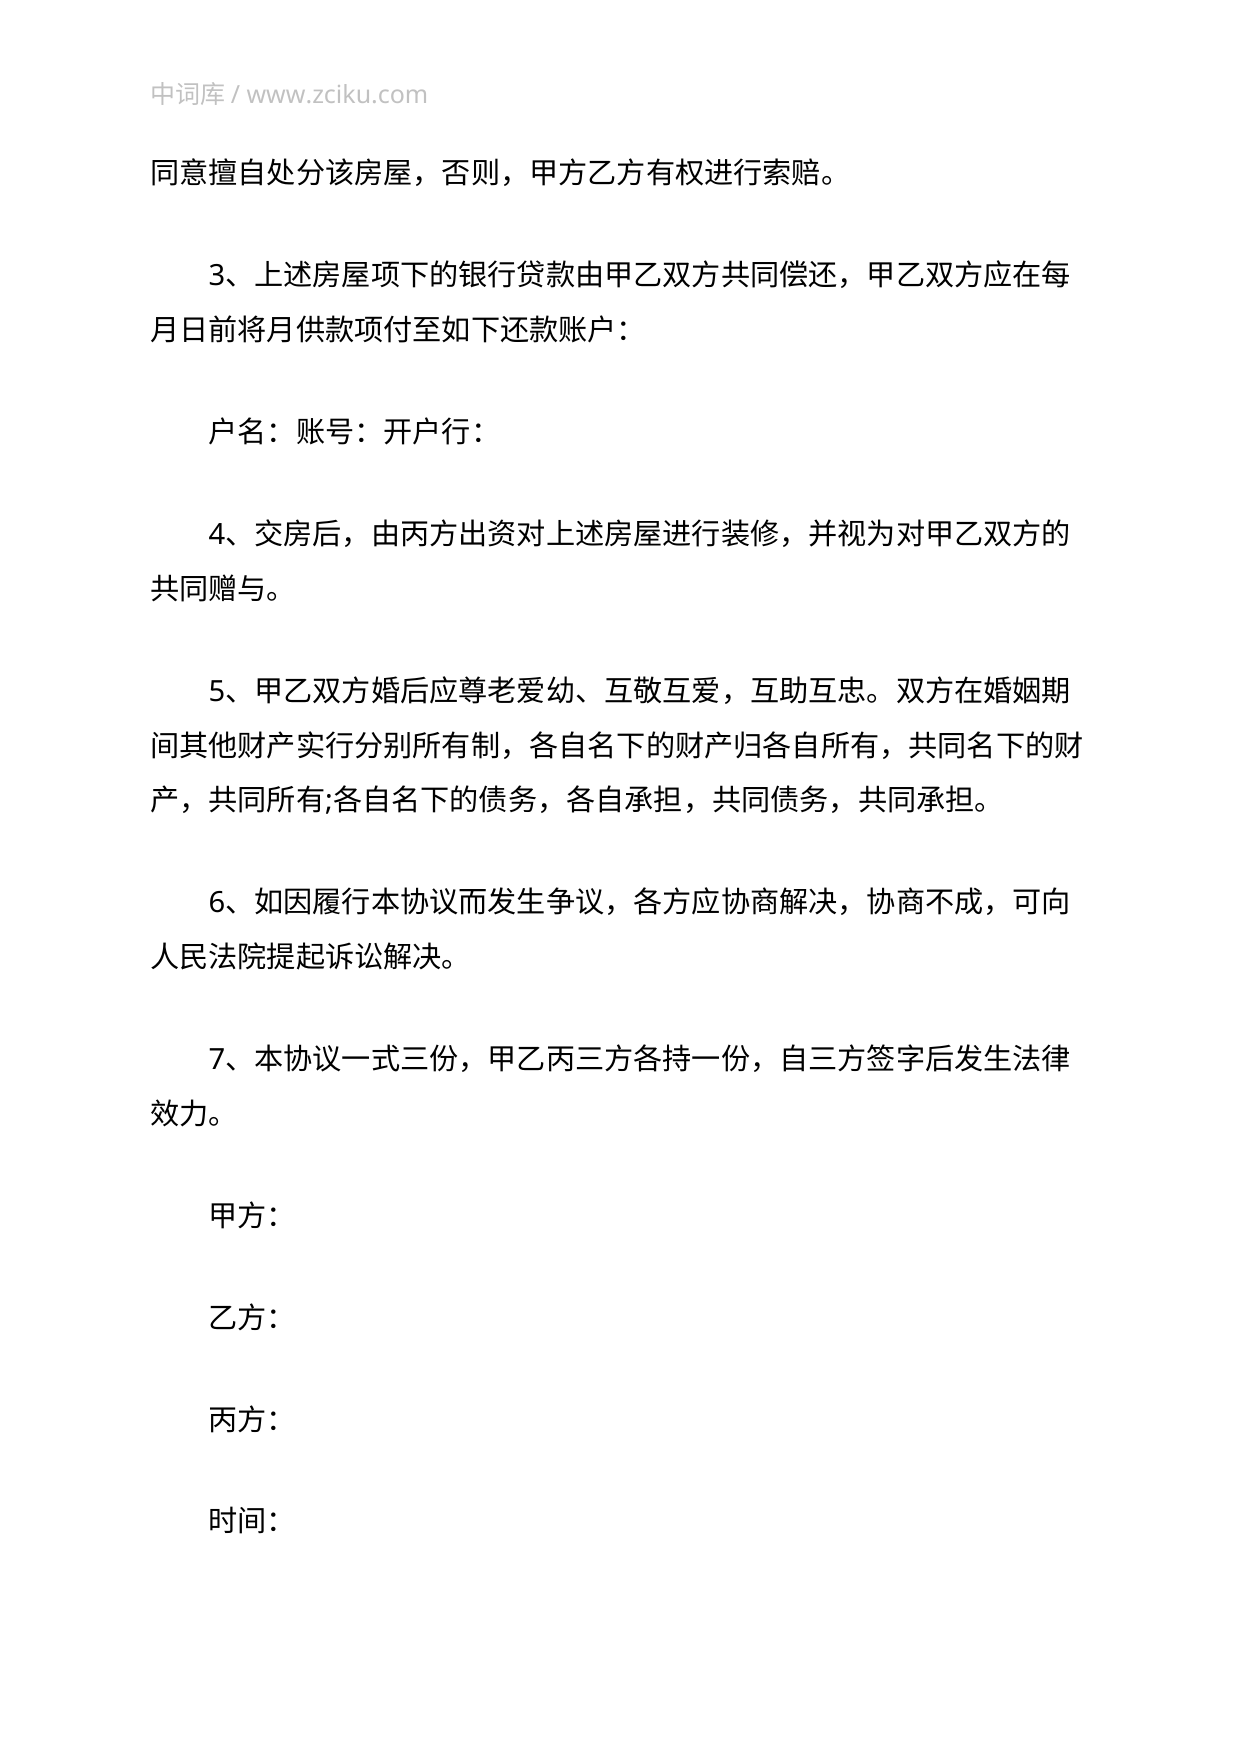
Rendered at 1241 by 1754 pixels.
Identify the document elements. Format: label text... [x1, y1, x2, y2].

text 时间： [150, 1498, 1090, 1540]
text 5、甲乙双方婚后应尊老爱幼、互敬互爱，互助互忠。双方在婚姻期间其他财产实行分别所有制，各自名下的财产归各自所有，共同名下的财产，共同所有;各自名下的债务，各自承担，共同债务，共同承担。 [150, 667, 1090, 819]
text 7、本协议一式三份，甲乙丙三方各持一份，自三方签字后发生法律效力。 [150, 1036, 1090, 1133]
text 乙方： [150, 1294, 1090, 1337]
text 4、交房后，由丙方出资对上述房屋进行装修，并视为对甲乙双方的共同赠与。 [150, 510, 1090, 608]
text 丙方： [150, 1396, 1090, 1438]
text 甲方： [150, 1192, 1090, 1235]
text 6、如因履行本协议而发生争议，各方应协商解决，协商不成，可向人民法院提起诉讼解决。 [150, 879, 1090, 976]
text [150, 150, 1090, 192]
text 户名：账号：开户行： [150, 408, 1090, 451]
text 3、上述房屋项下的银行贷款由甲乙双方共同偿还，甲乙双方应在每月日前将月供款项付至如下还款账户： [150, 252, 1090, 349]
